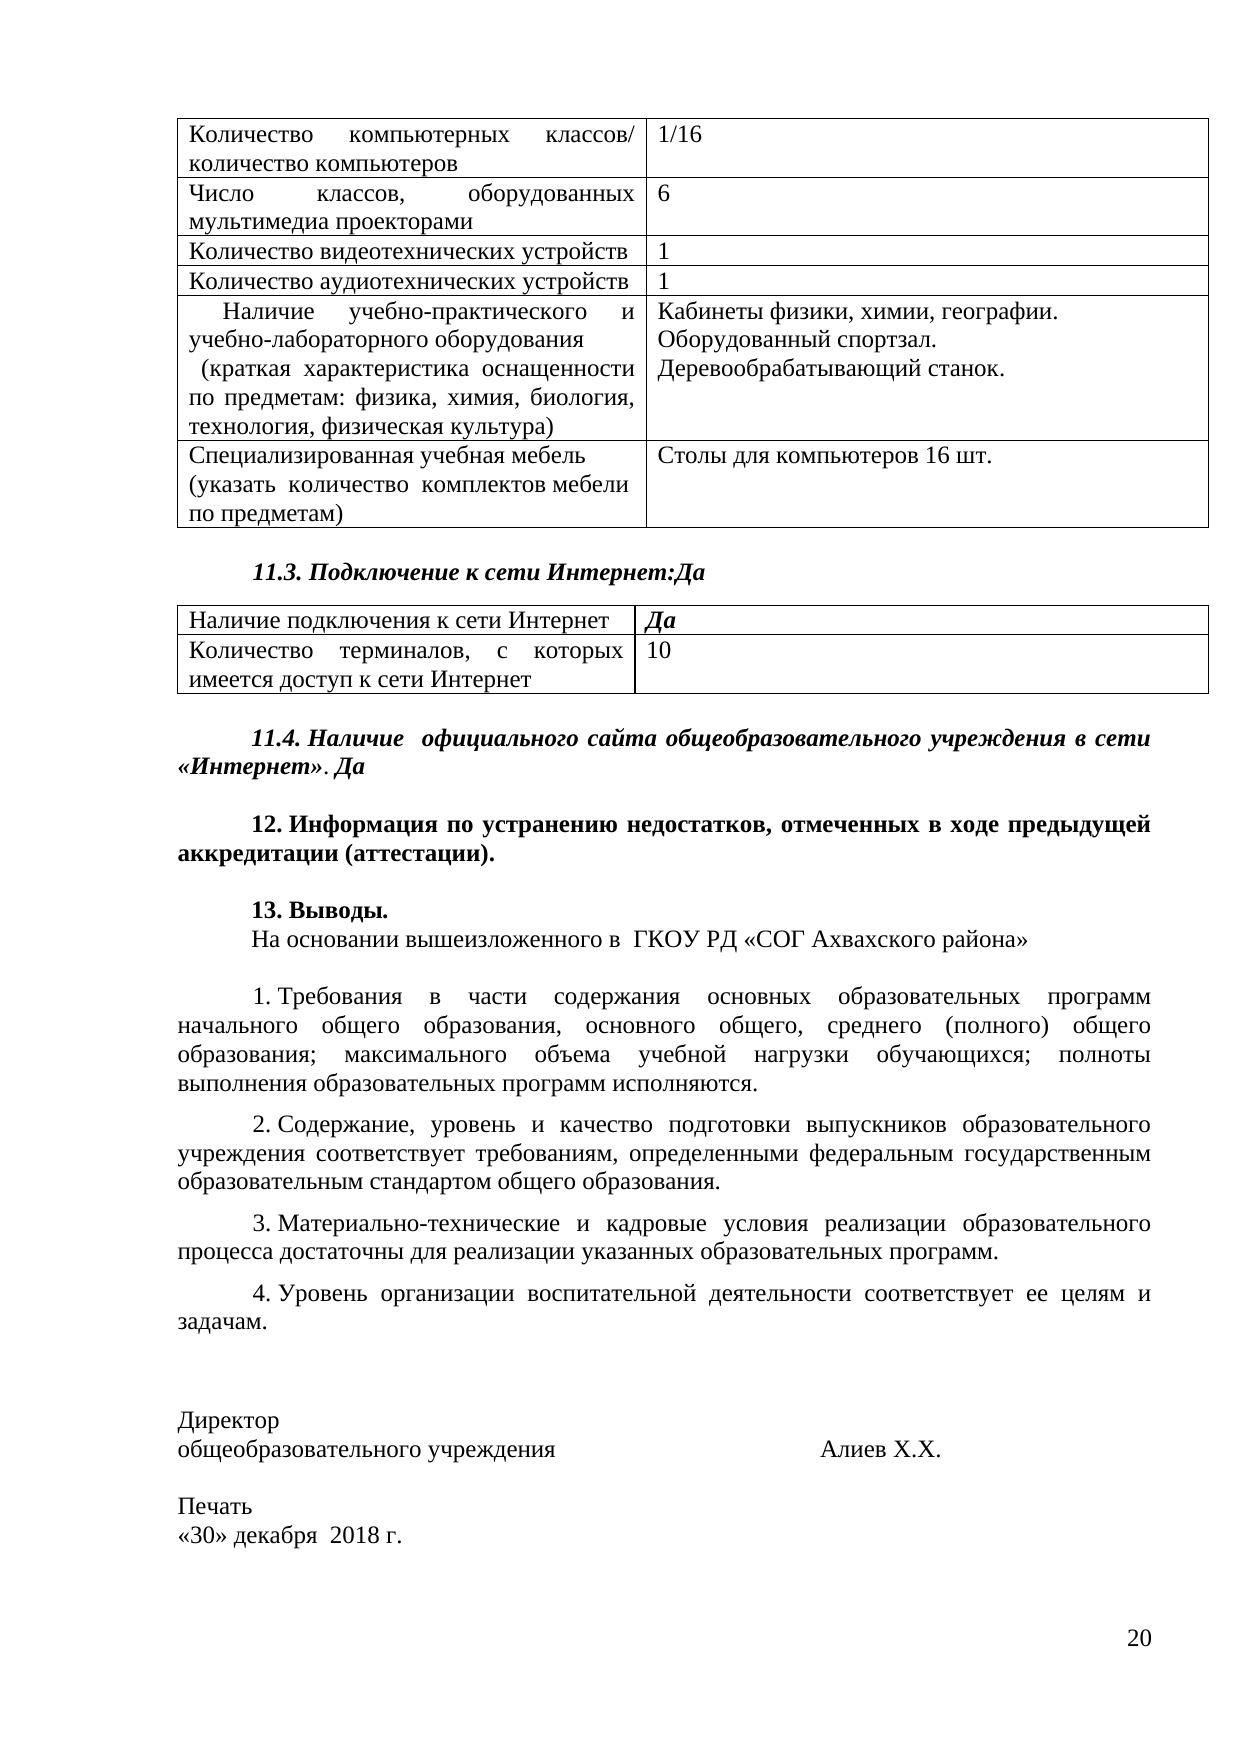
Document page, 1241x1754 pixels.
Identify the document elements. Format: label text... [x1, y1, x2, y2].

text 11.4. Наличие официального сайта общеобразовательного учреждения в сети «Интернет». Да [177, 723, 1152, 780]
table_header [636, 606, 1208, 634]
text Печать [177, 1491, 1152, 1520]
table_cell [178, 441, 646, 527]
text На основании вышеизложенного в ГКОУ РД «СОГ Ахвахского района» [177, 924, 1152, 953]
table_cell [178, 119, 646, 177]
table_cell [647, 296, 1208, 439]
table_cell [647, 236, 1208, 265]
text 1. Требования в части содержания основных образовательных программ начального общего образования, основного общего, среднего (полного) общего образования; максимального объема учебной нагрузки обучающихся; полноты выполнения образовательных программ исполняются. [177, 981, 1152, 1096]
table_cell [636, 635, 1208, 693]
text 12. Информация по устранению недостатков, отмеченных в ходе предыдущей аккредитации (аттестации). [177, 809, 1152, 866]
text 2. Содержание, уровень и качество подготовки выпускников образовательного учреждения соответствует требованиям, определенными федеральным государственным образовательным стандартом общего образования. [177, 1109, 1152, 1195]
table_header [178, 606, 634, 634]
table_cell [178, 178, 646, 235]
text «30» декабря 2018 г. [177, 1520, 1152, 1549]
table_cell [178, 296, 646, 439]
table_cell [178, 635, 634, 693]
text Директор [177, 1405, 1152, 1434]
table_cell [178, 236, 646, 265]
text 3. Материально-технические и кадровые условия реализации образовательного процесса достаточны для реализации указанных образовательных программ. [177, 1208, 1152, 1265]
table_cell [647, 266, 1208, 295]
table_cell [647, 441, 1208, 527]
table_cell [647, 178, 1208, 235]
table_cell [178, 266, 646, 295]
text общеобразовательного учреждения Алиев Х.Х. [177, 1434, 1152, 1463]
text 11.3. Подключение к сети Интернет:Да [177, 557, 1152, 585]
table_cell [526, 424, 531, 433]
text 13. Выводы. [177, 895, 1152, 924]
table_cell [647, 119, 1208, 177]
text 4. Уровень организации воспитательной деятельности соответствует ее целям и задачам. [177, 1278, 1152, 1335]
